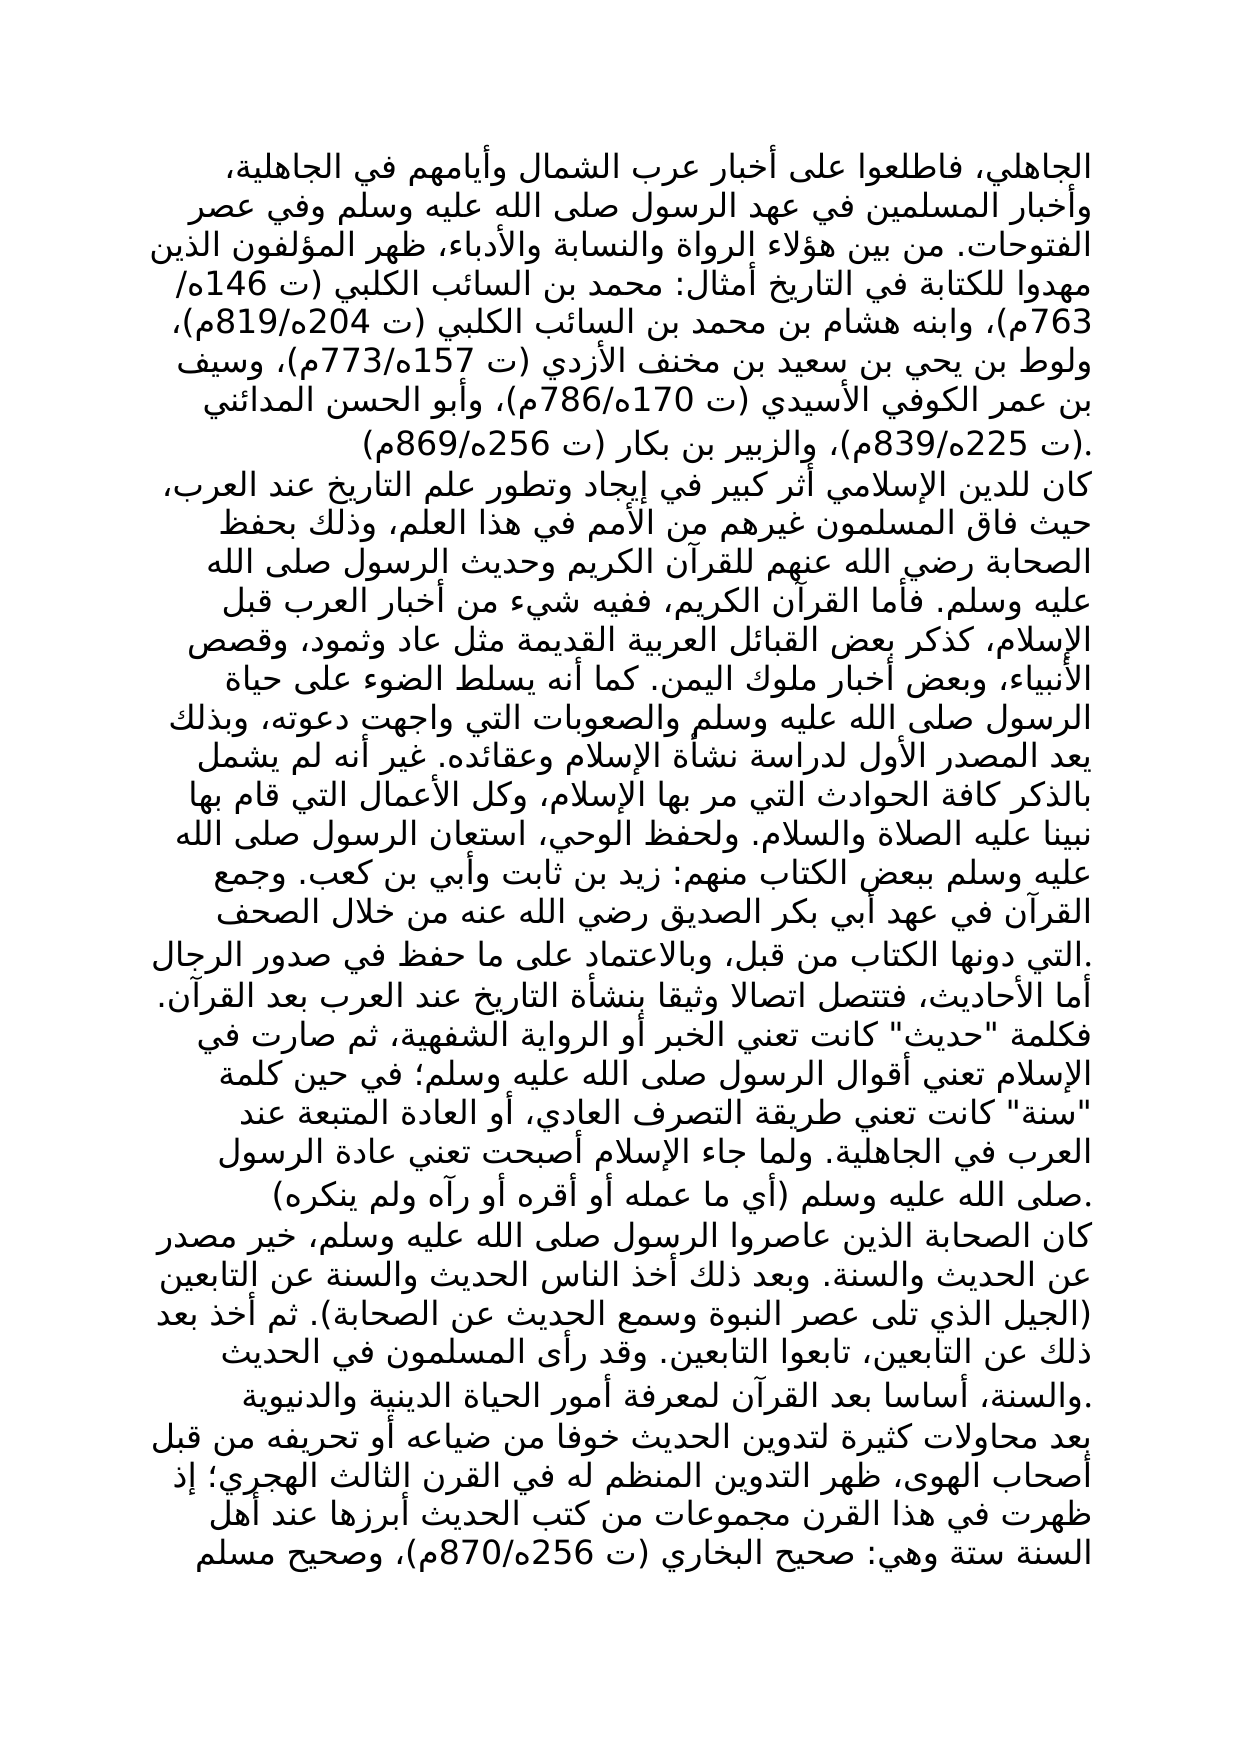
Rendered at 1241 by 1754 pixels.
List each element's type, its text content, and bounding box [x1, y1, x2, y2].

text كان الصحابة الذين عاصروا الرسول صلى الله عليه وسلم، خير مصدر عن الحديث والسنة. وبعد ذلك أخذ الناس الحديث والسنة عن التابعين (الجيل الذي تلى عصر النبوة وسمع الحديث عن الصحابة). ثم أخذ بعد ذلك عن التابعين، تابعوا التابعين. وقد رأى المسلمون في الحديث والسنة، أساسا بعد القرآن لمعرفة أمور الحياة الدينية والدنيوية. [148, 1216, 1093, 1417]
text أما الأحاديث، فتتصل اتصالا وثيقا بنشأة التاريخ عند العرب بعد القرآن. فكلمة "حديث" كانت تعني الخبر أو الرواية الشفهية، ثم صارت في الإسلام تعني أقوال الرسول صلى الله عليه وسلم؛ في حين كلمة "سنة" كانت تعني طريقة التصرف العادي، أو العادة المتبعة عند العرب في الجاهلية. ولما جاء الإسلام أصبحت تعني عادة الرسول صلى الله عليه وسلم (أي ما عمله أو أقره أو رآه ولم ينكره). [148, 977, 1093, 1216]
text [148, 1417, 1093, 1573]
text كان للدين الإسلامي أثر كبير في إيجاد وتطور علم التاريخ عند العرب، حيث فاق المسلمون غيرهم من الأمم في هذا العلم، وذلك بحفظ الصحابة رضي الله عنهم للقرآن الكريم وحديث الرسول صلى الله عليه وسلم. فأما القرآن الكريم، ففيه شيء من أخبار العرب قبل الإسلام، كذكر بعض القبائل العربية القديمة مثل عاد وثمود، وقصص الأنبياء، وبعض أخبار ملوك اليمن. كما أنه يسلط الضوء على حياة الرسول صلى الله عليه وسلم والصعوبات التي واجهت دعوته، وبذلك يعد المصدر الأول لدراسة نشأة الإسلام وعقائده. غير أنه لم يشمل بالذكر كافة الحوادث التي مر بها الإسلام، وكل الأعمال التي قام بها نبينا عليه الصلاة والسلام. ولحفظ الوحي، استعان الرسول صلى الله عليه وسلم ببعض الكتاب منهم: زيد بن ثابت وأبي بن كعب. وجمع القرآن في عهد أبي بكر الصديق رضي الله عنه من خلال الصحف التي دونها الكتاب من قبل، وبالاعتماد على ما حفظ في صدور الرجال. [148, 465, 1093, 977]
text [148, 148, 1093, 465]
